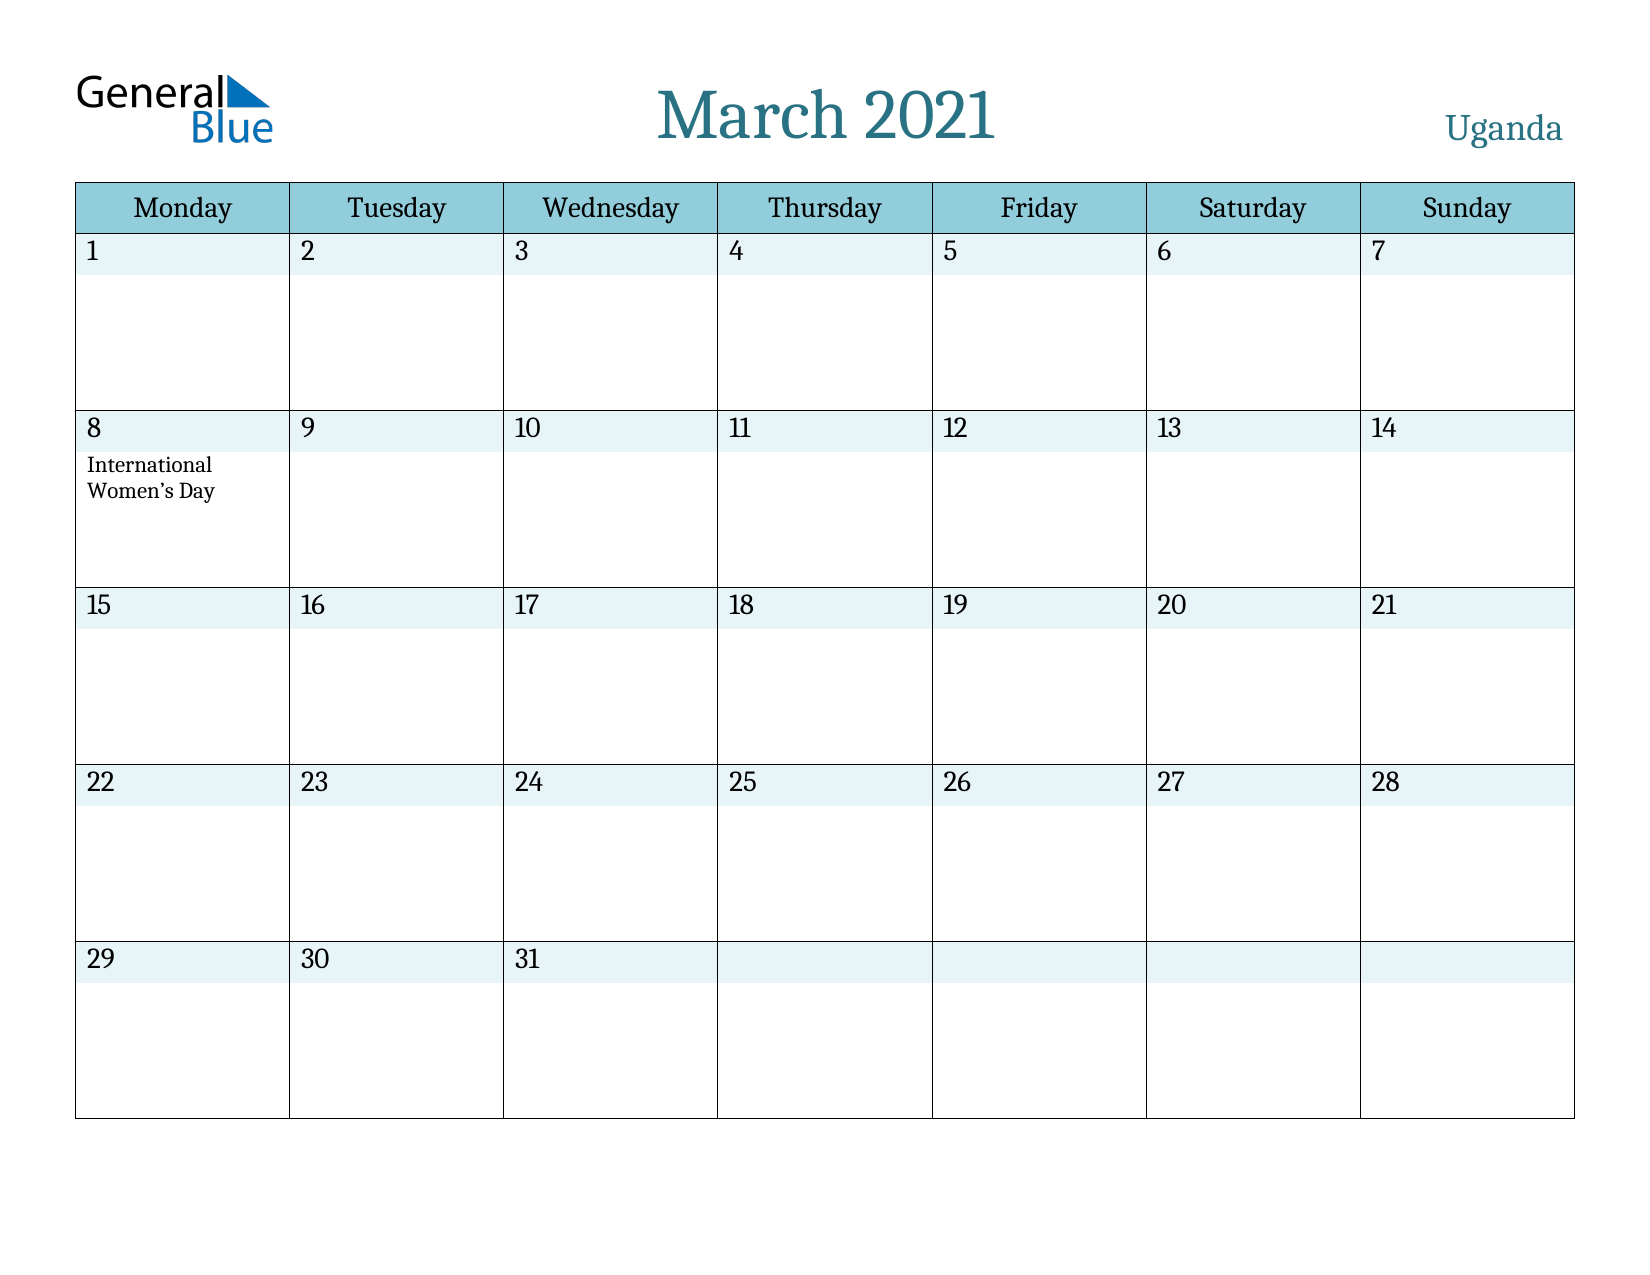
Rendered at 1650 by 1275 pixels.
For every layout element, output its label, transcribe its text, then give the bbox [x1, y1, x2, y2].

table_cell 12 [933, 411, 1146, 452]
table_header March 2021 [504, 75, 1146, 182]
table_cell [76, 275, 289, 410]
table_cell [1147, 452, 1360, 587]
table_cell 14 [1361, 411, 1574, 452]
table_cell [933, 275, 1146, 410]
table_cell [504, 806, 717, 941]
table_cell [1147, 983, 1360, 1118]
table_cell [718, 452, 932, 587]
table_cell [290, 275, 503, 410]
table_cell Thursday [718, 183, 932, 233]
table_cell 21 [1361, 588, 1574, 629]
table_cell Sunday [1361, 183, 1574, 233]
table_cell 30 [290, 942, 503, 983]
table_cell [933, 452, 1146, 587]
table_cell [1147, 806, 1360, 941]
table_cell [933, 806, 1146, 941]
table_cell [504, 275, 717, 410]
table_cell [504, 452, 717, 587]
table_cell 5 [933, 234, 1146, 275]
table_cell [290, 983, 503, 1118]
table_cell [1361, 942, 1574, 983]
table_cell [718, 806, 932, 941]
table_cell 7 [1361, 234, 1574, 275]
table_cell 6 [1147, 234, 1360, 275]
table_cell 13 [1147, 411, 1360, 452]
table_cell 1 [76, 234, 289, 275]
table_cell Friday [933, 183, 1146, 233]
table_cell 8 [76, 411, 289, 452]
table_header [76, 75, 503, 182]
table_cell 9 [290, 411, 503, 452]
table_cell [290, 629, 503, 764]
table_cell [718, 942, 932, 983]
table_cell Saturday [1147, 183, 1360, 233]
table_cell 18 [718, 588, 932, 629]
table_cell 17 [504, 588, 717, 629]
table_cell 4 [718, 234, 932, 275]
table_cell [504, 983, 717, 1118]
table_cell [76, 806, 289, 941]
table_cell [933, 942, 1146, 983]
table_cell [76, 629, 289, 764]
table_cell 15 [76, 588, 289, 629]
table_cell [933, 629, 1146, 764]
table_cell 19 [933, 588, 1146, 629]
table_cell [718, 629, 932, 764]
table_cell Tuesday [290, 183, 503, 233]
table_cell 27 [1147, 765, 1360, 806]
table_cell 2 [290, 234, 503, 275]
table_cell [290, 806, 503, 941]
table_cell 22 [76, 765, 289, 806]
table_cell [76, 983, 289, 1118]
table_cell [933, 983, 1146, 1118]
table_cell 29 [76, 942, 289, 983]
table_cell [1147, 629, 1360, 764]
table_cell [1147, 942, 1360, 983]
table_cell 23 [290, 765, 503, 806]
table_cell 28 [1361, 765, 1574, 806]
table_cell 25 [718, 765, 932, 806]
table_cell 31 [504, 942, 717, 983]
table_cell 3 [504, 234, 717, 275]
table_cell [1361, 806, 1574, 941]
picture [77, 75, 273, 143]
table_cell 10 [504, 411, 717, 452]
table_cell [1361, 983, 1574, 1118]
table_cell [718, 983, 932, 1118]
table_cell [1147, 275, 1360, 410]
table_cell [1361, 275, 1574, 410]
table_cell [504, 629, 717, 764]
table_cell [718, 275, 932, 410]
table_cell Wednesday [504, 183, 717, 233]
table_cell 24 [504, 765, 717, 806]
table_cell 11 [718, 411, 932, 452]
table_cell International Women’s Day [76, 452, 289, 587]
table_cell [1361, 629, 1574, 764]
table_cell 20 [1147, 588, 1360, 629]
table_cell Monday [76, 183, 289, 233]
table_header Uganda [1146, 75, 1574, 182]
table_cell 26 [933, 765, 1146, 806]
table_cell [290, 452, 503, 587]
table_cell [1361, 452, 1574, 587]
table_cell 16 [290, 588, 503, 629]
